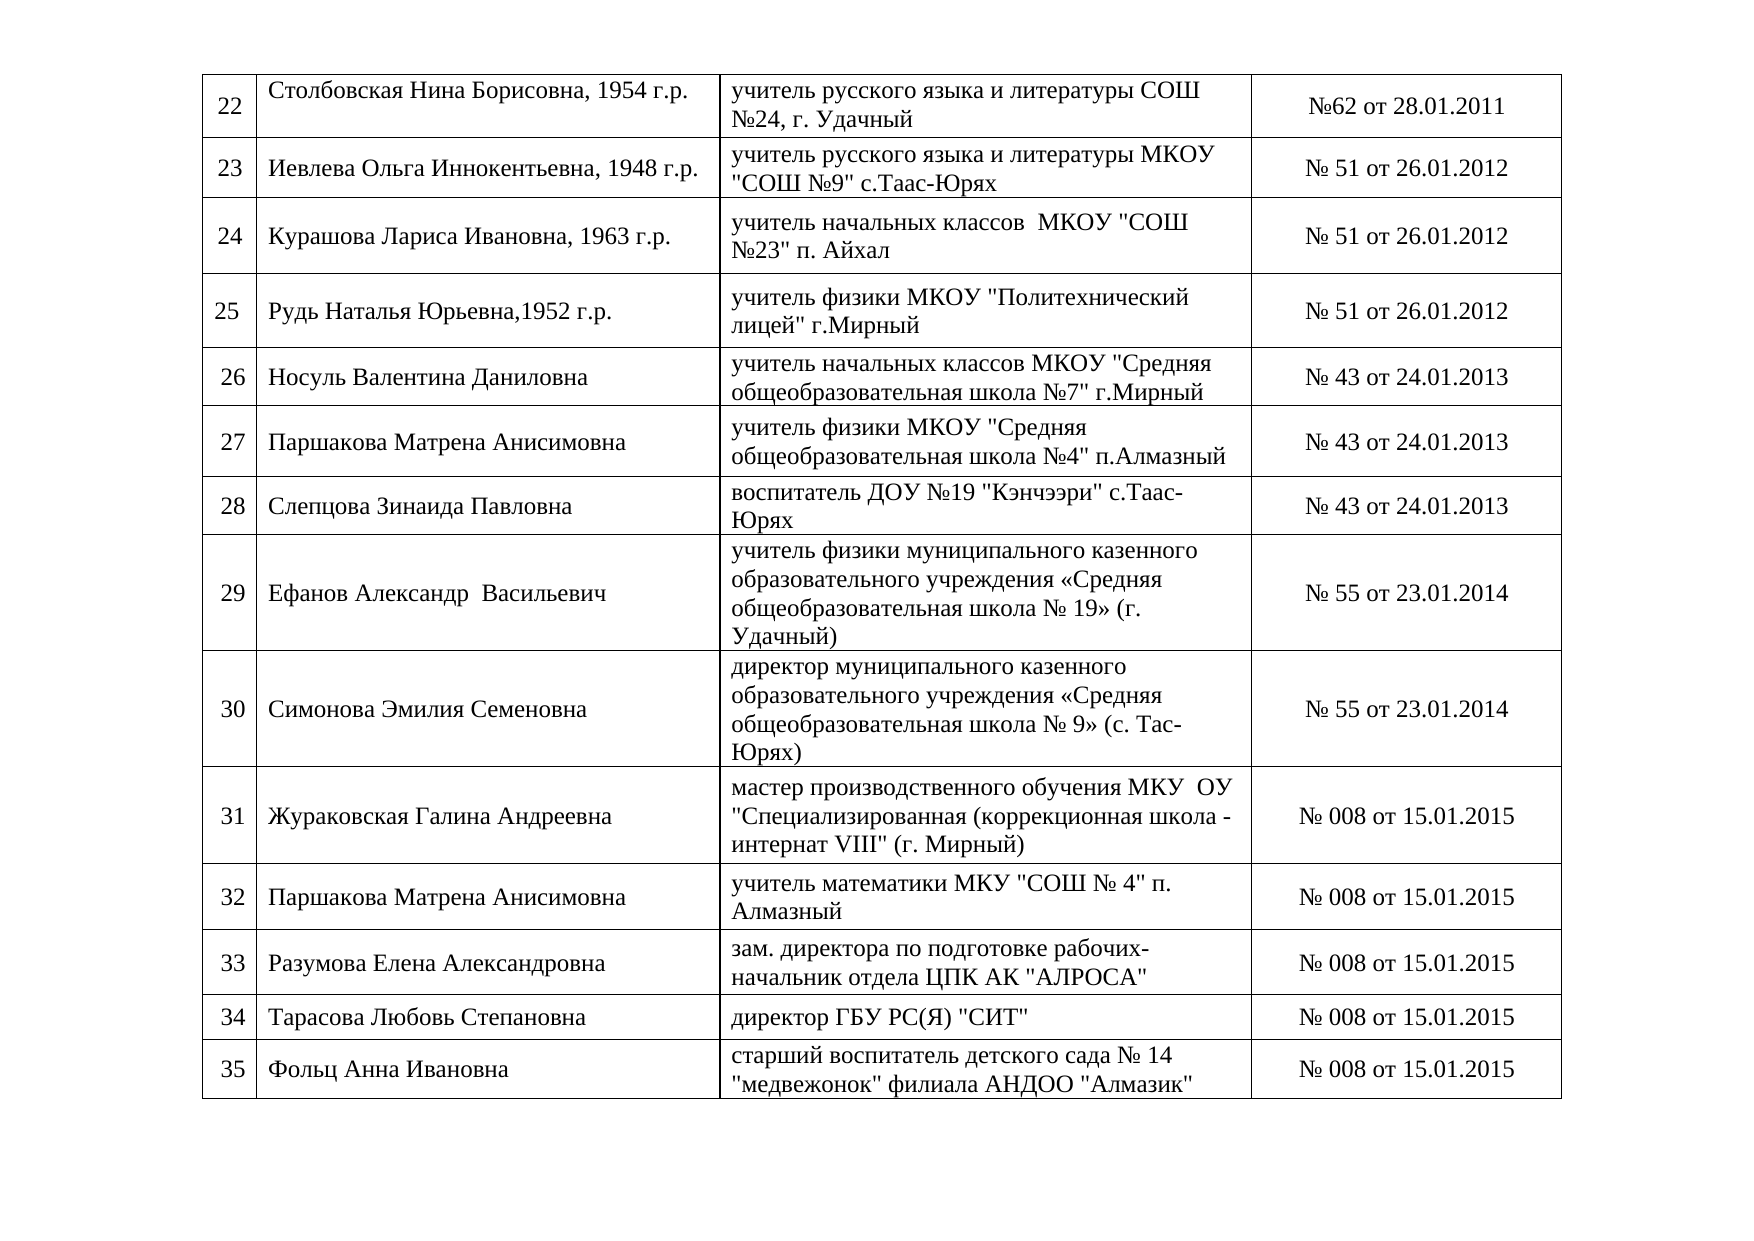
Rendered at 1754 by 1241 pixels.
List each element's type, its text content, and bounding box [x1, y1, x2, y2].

table_cell № 008 от 15.01.2015 [1252, 930, 1561, 994]
table_cell зам. директора по подготовке рабочих- начальник отдела ЦПК АК "АЛРОСА" [721, 930, 1251, 994]
table_cell Симонова Эмилия Семеновна [257, 651, 719, 766]
table_cell учитель русского языка и литературы МКОУ "СОШ №9" с.Таас-Юрях [721, 138, 1251, 197]
table_cell Жураковская Галина Андреевна [257, 767, 719, 863]
table_cell учитель физики МКОУ "Политехнический лицей" г.Мирный [721, 274, 1251, 347]
table_cell № 55 от 23.01.2014 [1252, 535, 1561, 650]
table_cell 27 [203, 406, 256, 476]
table_cell учитель физики МКОУ "Средняя общеобразовательная школа №4" п.Алмазный [721, 406, 1251, 476]
table_cell Курашова Лариса Ивановна, 1963 г.р. [257, 198, 719, 273]
table_cell Ефанов Александр Васильевич [257, 535, 719, 650]
table_cell Фольц Анна Ивановна [257, 1040, 719, 1098]
table_cell Тарасова Любовь Степановна [257, 995, 719, 1038]
table_cell 29 [203, 535, 256, 650]
table_cell 30 [203, 651, 256, 766]
table_cell 26 [203, 348, 256, 405]
table_cell 28 [203, 477, 256, 534]
table_cell № 55 от 23.01.2014 [1252, 651, 1561, 766]
table_cell старший воспитатель детского сада № 14 "медвежонок" филиала АНДОО "Алмазик" [721, 1040, 1251, 1098]
table_cell № 43 от 24.01.2013 [1252, 477, 1561, 534]
table_cell Столбовская Нина Борисовна, 1954 г.р. [257, 75, 719, 137]
table_cell директор муниципального казенного образовательного учреждения «Средняя общеобразовательная школа № 9» (с. Тас-Юрях) [721, 651, 1251, 766]
table_cell мастер производственного обучения МКУ ОУ "Специализированная (коррекционная школа - интернат VIII" (г. Мирный) [721, 767, 1251, 863]
table_cell 24 [203, 198, 256, 273]
table_cell 32 [203, 864, 256, 929]
table_cell учитель начальных классов МКОУ "Средняя общеобразовательная школа №7" г.Мирный [721, 348, 1251, 405]
table_cell учитель русского языка и литературы СОШ №24, г. Удачный [721, 75, 1251, 137]
table_cell № 51 от 26.01.2012 [1252, 274, 1561, 347]
table_cell № 43 от 24.01.2013 [1252, 348, 1561, 405]
table_cell № 008 от 15.01.2015 [1252, 1040, 1561, 1098]
table_cell 25 [203, 274, 256, 347]
table_cell Паршакова Матрена Анисимовна [257, 406, 719, 476]
table_cell № 008 от 15.01.2015 [1252, 767, 1561, 863]
table_cell 35 [203, 1040, 256, 1098]
table_cell Рудь Наталья Юрьевна,1952 г.р. [257, 274, 719, 347]
table_cell Слепцова Зинаида Павловна [257, 477, 719, 534]
table_cell № 008 от 15.01.2015 [1252, 864, 1561, 929]
table_cell Разумова Елена Александровна [257, 930, 719, 994]
table_cell учитель физики муниципального казенного образовательного учреждения «Средняя общеобразовательная школа № 19» (г. Удачный) [721, 535, 1251, 650]
table_cell 31 [203, 767, 256, 863]
table_cell Паршакова Матрена Анисимовна [257, 864, 719, 929]
table_cell № 008 от 15.01.2015 [1252, 995, 1561, 1038]
table_cell 33 [203, 930, 256, 994]
table_cell директор ГБУ РС(Я) "СИТ" [721, 995, 1251, 1038]
table_cell № 51 от 26.01.2012 [1252, 198, 1561, 273]
table_cell воспитатель ДОУ №19 "Кэнчээри" с.Таас-Юрях [721, 477, 1251, 534]
table_cell Иевлева Ольга Иннокентьевна, 1948 г.р. [257, 138, 719, 197]
table_cell учитель математики МКУ "СОШ № 4" п. Алмазный [721, 864, 1251, 929]
table_cell 22 [203, 75, 256, 137]
table_cell №62 от 28.01.2011 [1252, 75, 1561, 137]
table_cell № 43 от 24.01.2013 [1252, 406, 1561, 476]
table_cell 23 [203, 138, 256, 197]
table_cell № 51 от 26.01.2012 [1252, 138, 1561, 197]
table_cell учитель начальных класcов МКОУ "СОШ №23" п. Айхал [721, 198, 1251, 273]
table_cell 34 [203, 995, 256, 1038]
table_cell Носуль Валентина Даниловна [257, 348, 719, 405]
